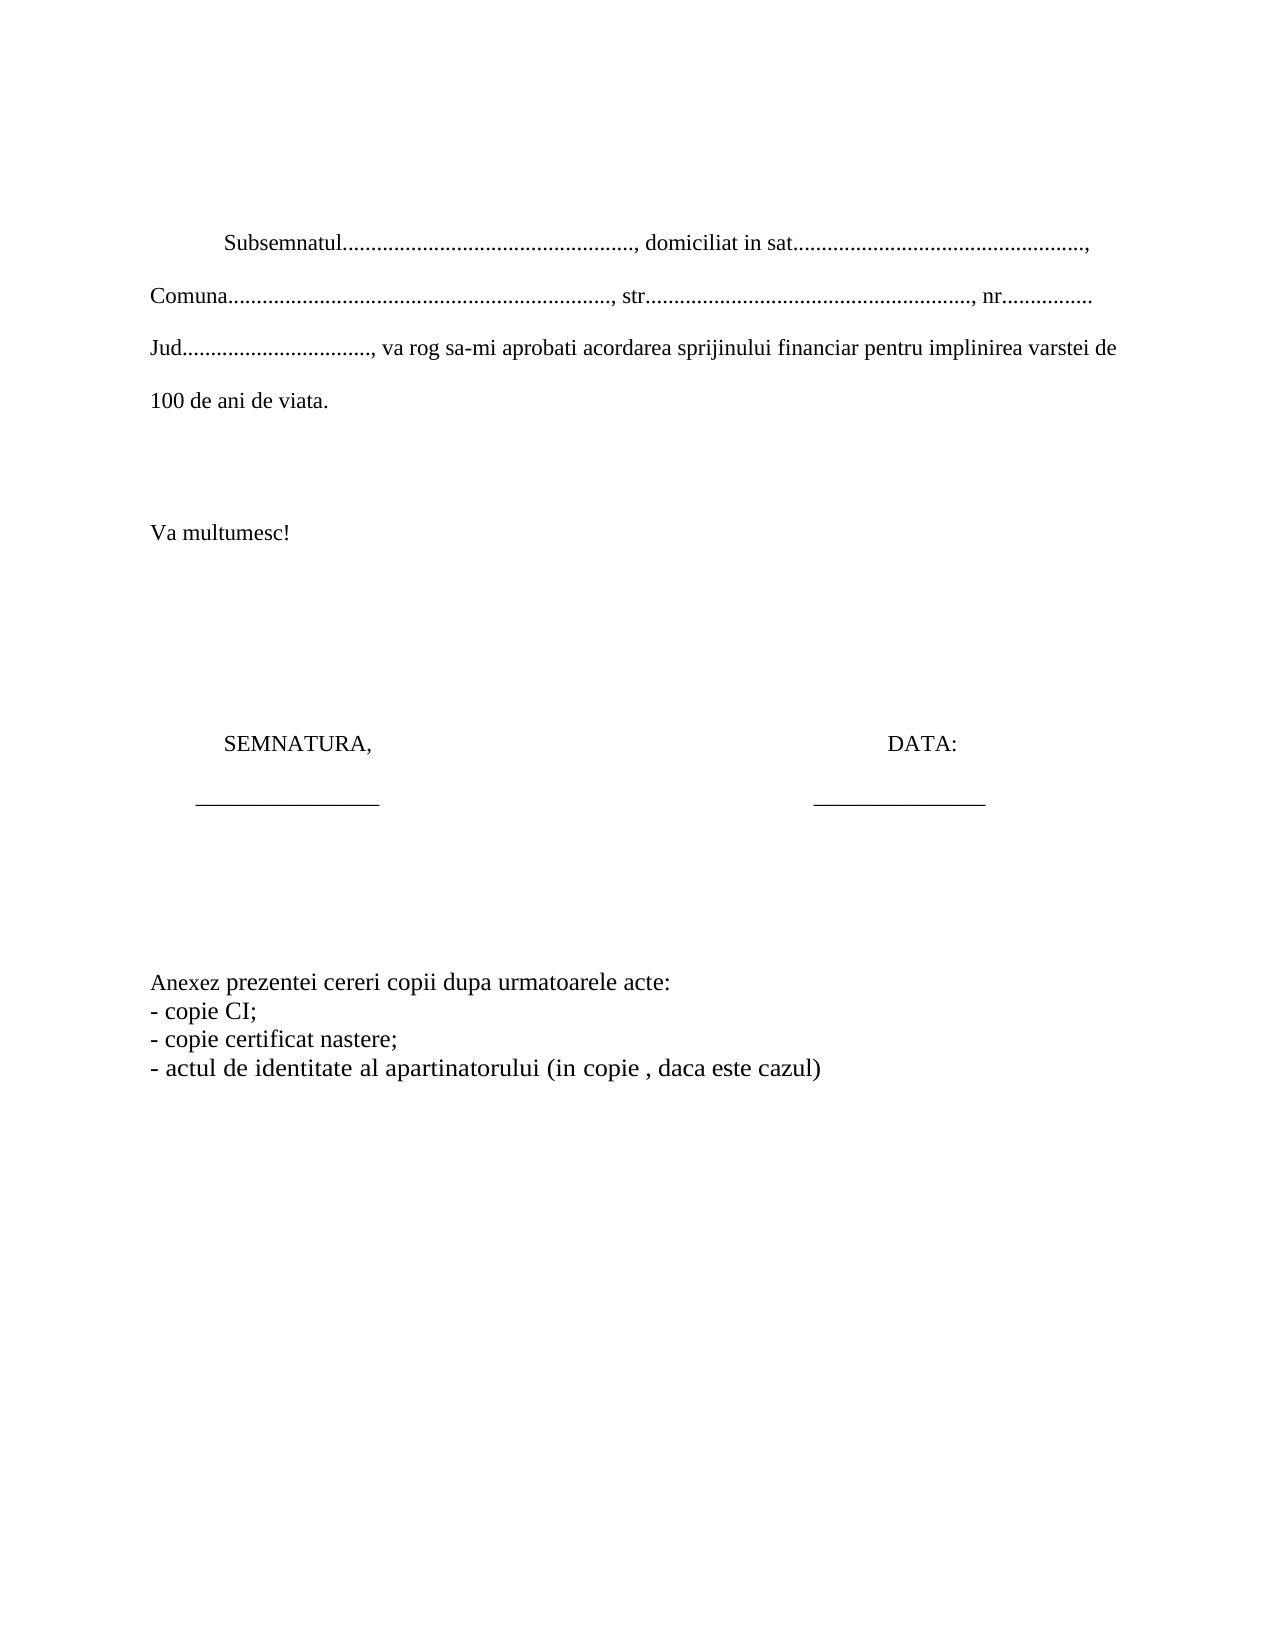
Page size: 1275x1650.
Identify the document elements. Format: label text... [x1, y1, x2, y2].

text 100 de ani de viata. [150, 387, 1125, 413]
text - actul de identitate al apartinatorului (in copie , daca este cazul) [150, 1053, 1125, 1082]
text ________________ _______________ [150, 782, 1125, 809]
text Comuna..................................................................., str........................................................., nr................ [150, 282, 1125, 308]
text SEMNATURA, DATA: [150, 730, 1125, 756]
text Subsemnatul..................................................., domiciliat in sat..................................................., [150, 229, 1125, 255]
text - copie certificat nastere; [150, 1024, 1125, 1053]
text Va multumesc! [150, 519, 1125, 545]
text Anexez prezentei cereri copii dupa urmatoarele acte: [150, 967, 1125, 996]
text Jud................................., va rog sa-mi aprobati acordarea sprijinului financiar pentru implinirea varstei de [150, 334, 1125, 361]
text - copie CI; [150, 996, 1125, 1024]
